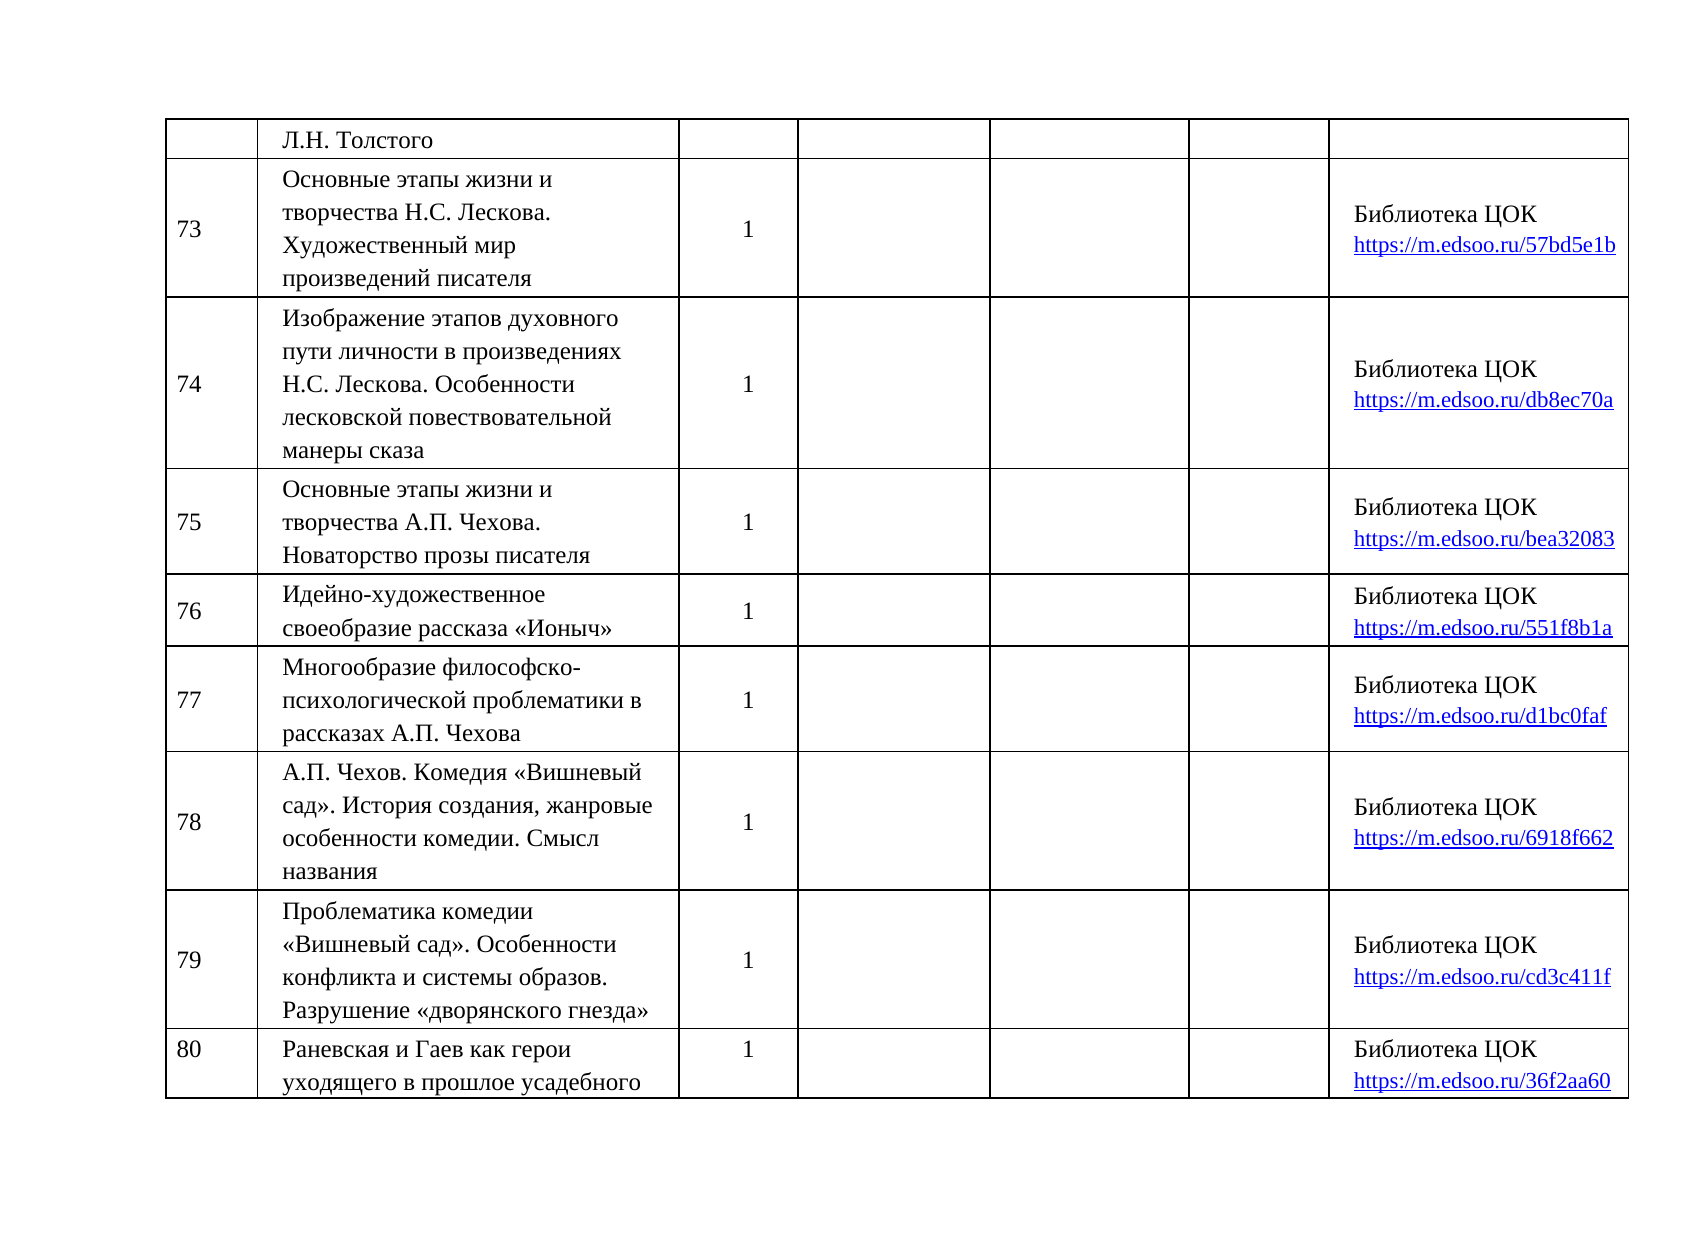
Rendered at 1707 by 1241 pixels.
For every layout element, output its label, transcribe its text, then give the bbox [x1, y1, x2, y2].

table_cell 79 [167, 891, 257, 1027]
table_cell 76 [167, 575, 257, 645]
table_cell 1 [680, 1029, 797, 1097]
table_cell [799, 891, 989, 1027]
table_cell 74 [167, 298, 257, 467]
table_cell [1190, 752, 1328, 889]
table_cell 75 [167, 469, 257, 573]
table_cell [991, 469, 1188, 573]
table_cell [258, 1029, 678, 1097]
table_cell Библиотека ЦОК https://m.edsoo.ru/57bd5e1b [1330, 159, 1628, 296]
table_cell [991, 575, 1188, 645]
table_cell 72 [167, 120, 257, 157]
table_cell Библиотека ЦОК https://m.edsoo.ru/6918f662 [1330, 752, 1628, 889]
table_cell [799, 1029, 989, 1097]
table_cell Библиотека ЦОК https://m.edsoo.ru/d1bc0faf [1330, 647, 1628, 751]
table_cell [799, 298, 989, 467]
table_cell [1330, 1029, 1628, 1097]
table_cell Проблематика комедии «Вишневый сад». Особенности конфликта и системы образов. Разрушение «дворянского гнезда» [258, 891, 678, 1027]
table_cell [1190, 647, 1328, 751]
table_cell 1 [680, 647, 797, 751]
table_cell 1 [680, 575, 797, 645]
table_cell Библиотека ЦОК https://m.edsoo.ru/cd3c411f [1330, 891, 1628, 1027]
table_cell 1 [680, 159, 797, 296]
table_cell [991, 647, 1188, 751]
table_cell 1 [680, 298, 797, 467]
table_cell [1190, 469, 1328, 573]
table_cell [799, 647, 989, 751]
table_cell 73 [167, 159, 257, 296]
table_cell 78 [167, 752, 257, 889]
table_cell [799, 575, 989, 645]
table_cell 80 [167, 1029, 257, 1097]
table_cell 77 [167, 647, 257, 751]
table_cell Библиотека ЦОК https://m.edsoo.ru/551f8b1a [1330, 575, 1628, 645]
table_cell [258, 120, 678, 157]
table_cell [799, 469, 989, 573]
table_cell [991, 120, 1188, 157]
table_cell А.П. Чехов. Комедия «Вишневый сад». История создания, жанровые особенности комедии. Смысл названия [258, 752, 678, 889]
table_cell Основные этапы жизни и творчества А.П. Чехова. Новаторство прозы писателя [258, 469, 678, 573]
table_cell 1 [680, 469, 797, 573]
table_cell [1190, 1029, 1328, 1097]
table_cell [991, 891, 1188, 1027]
table_cell Библиотека ЦОК https://m.edsoo.ru/bea32083 [1330, 469, 1628, 573]
table_cell [1190, 891, 1328, 1027]
table_cell [1190, 120, 1328, 157]
table_cell [991, 159, 1188, 296]
table_cell [991, 298, 1188, 467]
table_cell [1190, 298, 1328, 467]
table_cell [991, 752, 1188, 889]
table_cell [991, 1029, 1188, 1097]
table_cell [799, 159, 989, 296]
table_cell Основные этапы жизни и творчества Н.С. Лескова. Художественный мир произведений писателя [258, 159, 678, 296]
table_cell Многообразие философско-психологической проблематики в рассказах А.П. Чехова [258, 647, 678, 751]
table_cell [799, 752, 989, 889]
table_cell 1 [680, 120, 797, 157]
table_cell Изображение этапов духовного пути личности в произведениях Н.С. Лескова. Особенности лесковской повествовательной манеры сказа [258, 298, 678, 467]
table_cell [1190, 575, 1328, 645]
table_cell Библиотека ЦОК https://m.edsoo.ru/db8ec70a [1330, 298, 1628, 467]
table_cell [799, 120, 989, 157]
table_cell Идейно-художественное своеобразие рассказа «Ионыч» [258, 575, 678, 645]
table_cell 1 [680, 752, 797, 889]
table_cell [1190, 159, 1328, 296]
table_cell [1330, 120, 1628, 157]
table_cell 1 [680, 891, 797, 1027]
